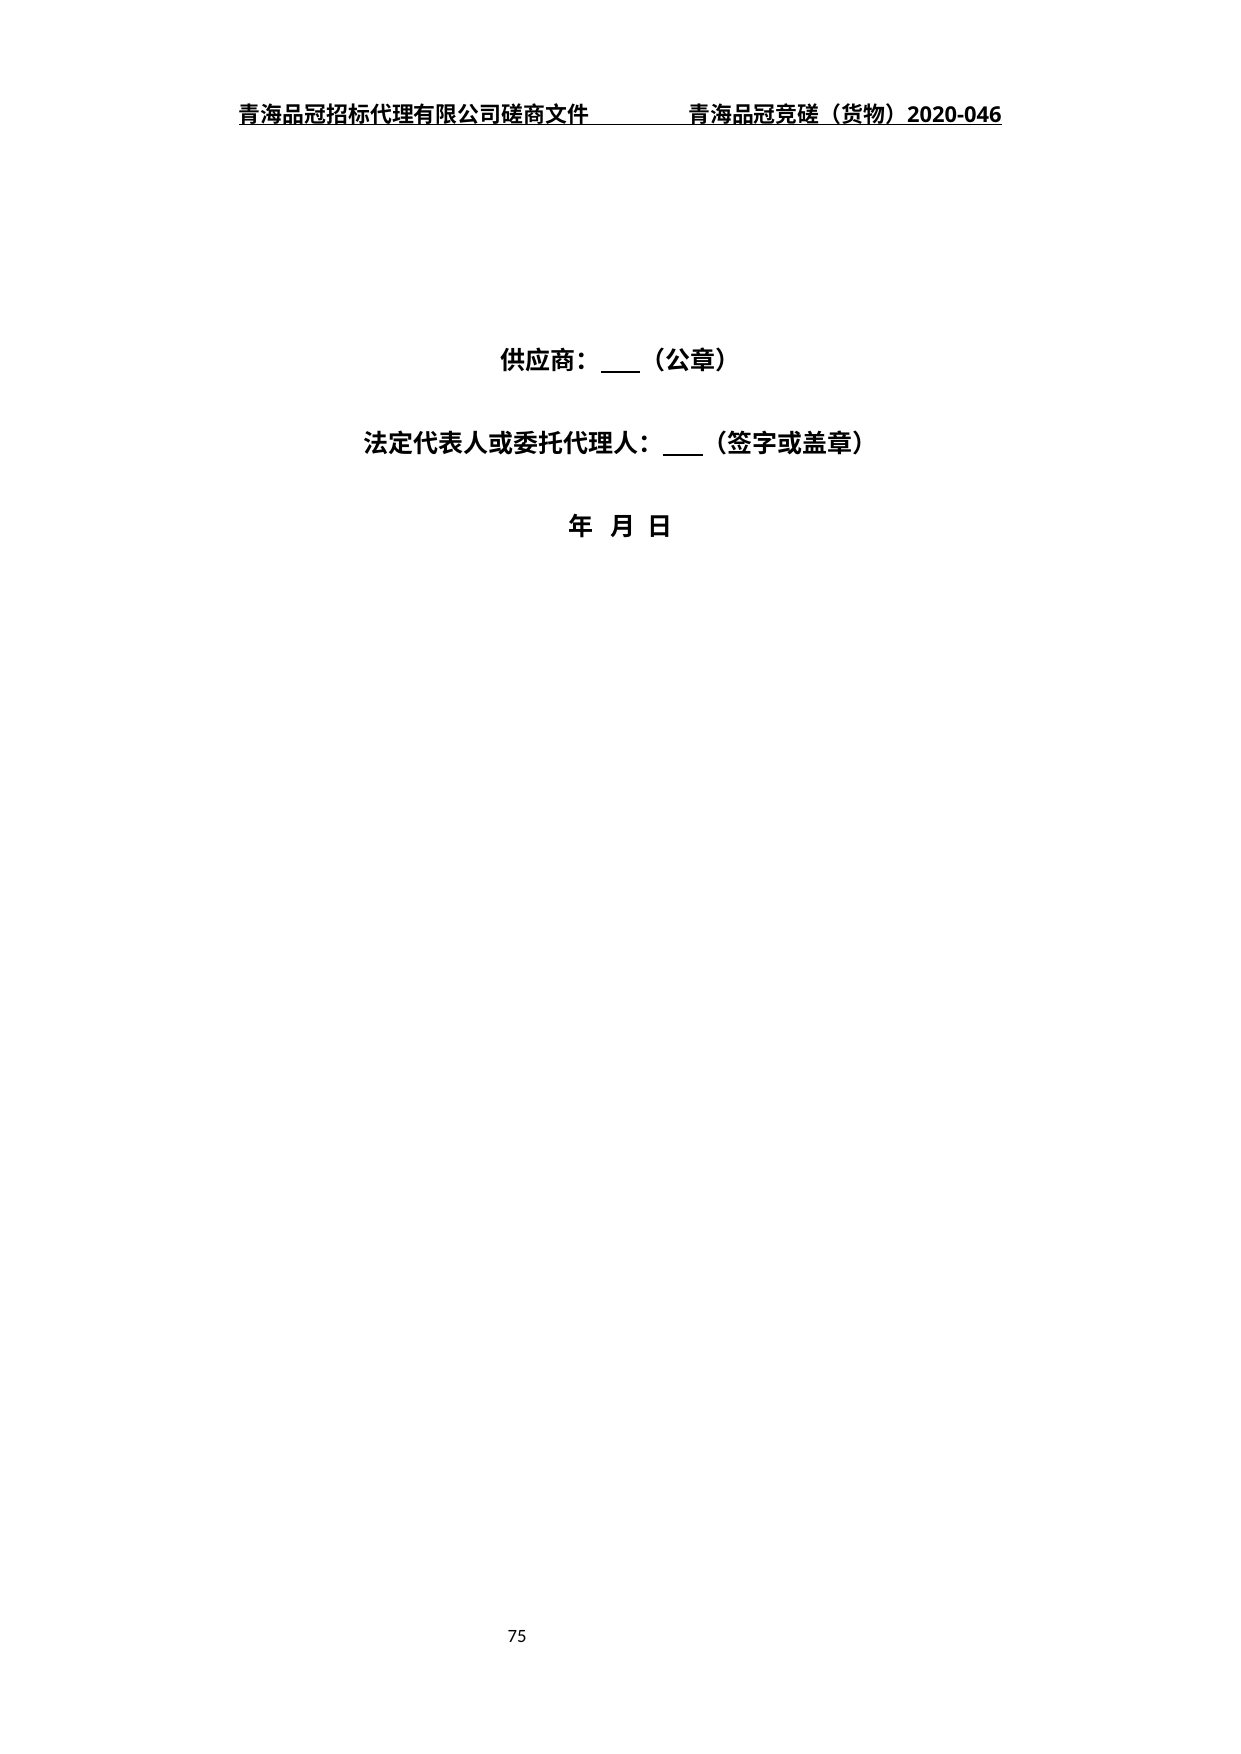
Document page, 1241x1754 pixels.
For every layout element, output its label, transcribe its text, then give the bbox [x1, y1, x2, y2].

text 供应商： （公章） [187, 326, 1053, 391]
text 年 月 日 [187, 492, 1053, 557]
text 法定代表人或委托代理人： （签字或盖章） [187, 409, 1053, 474]
